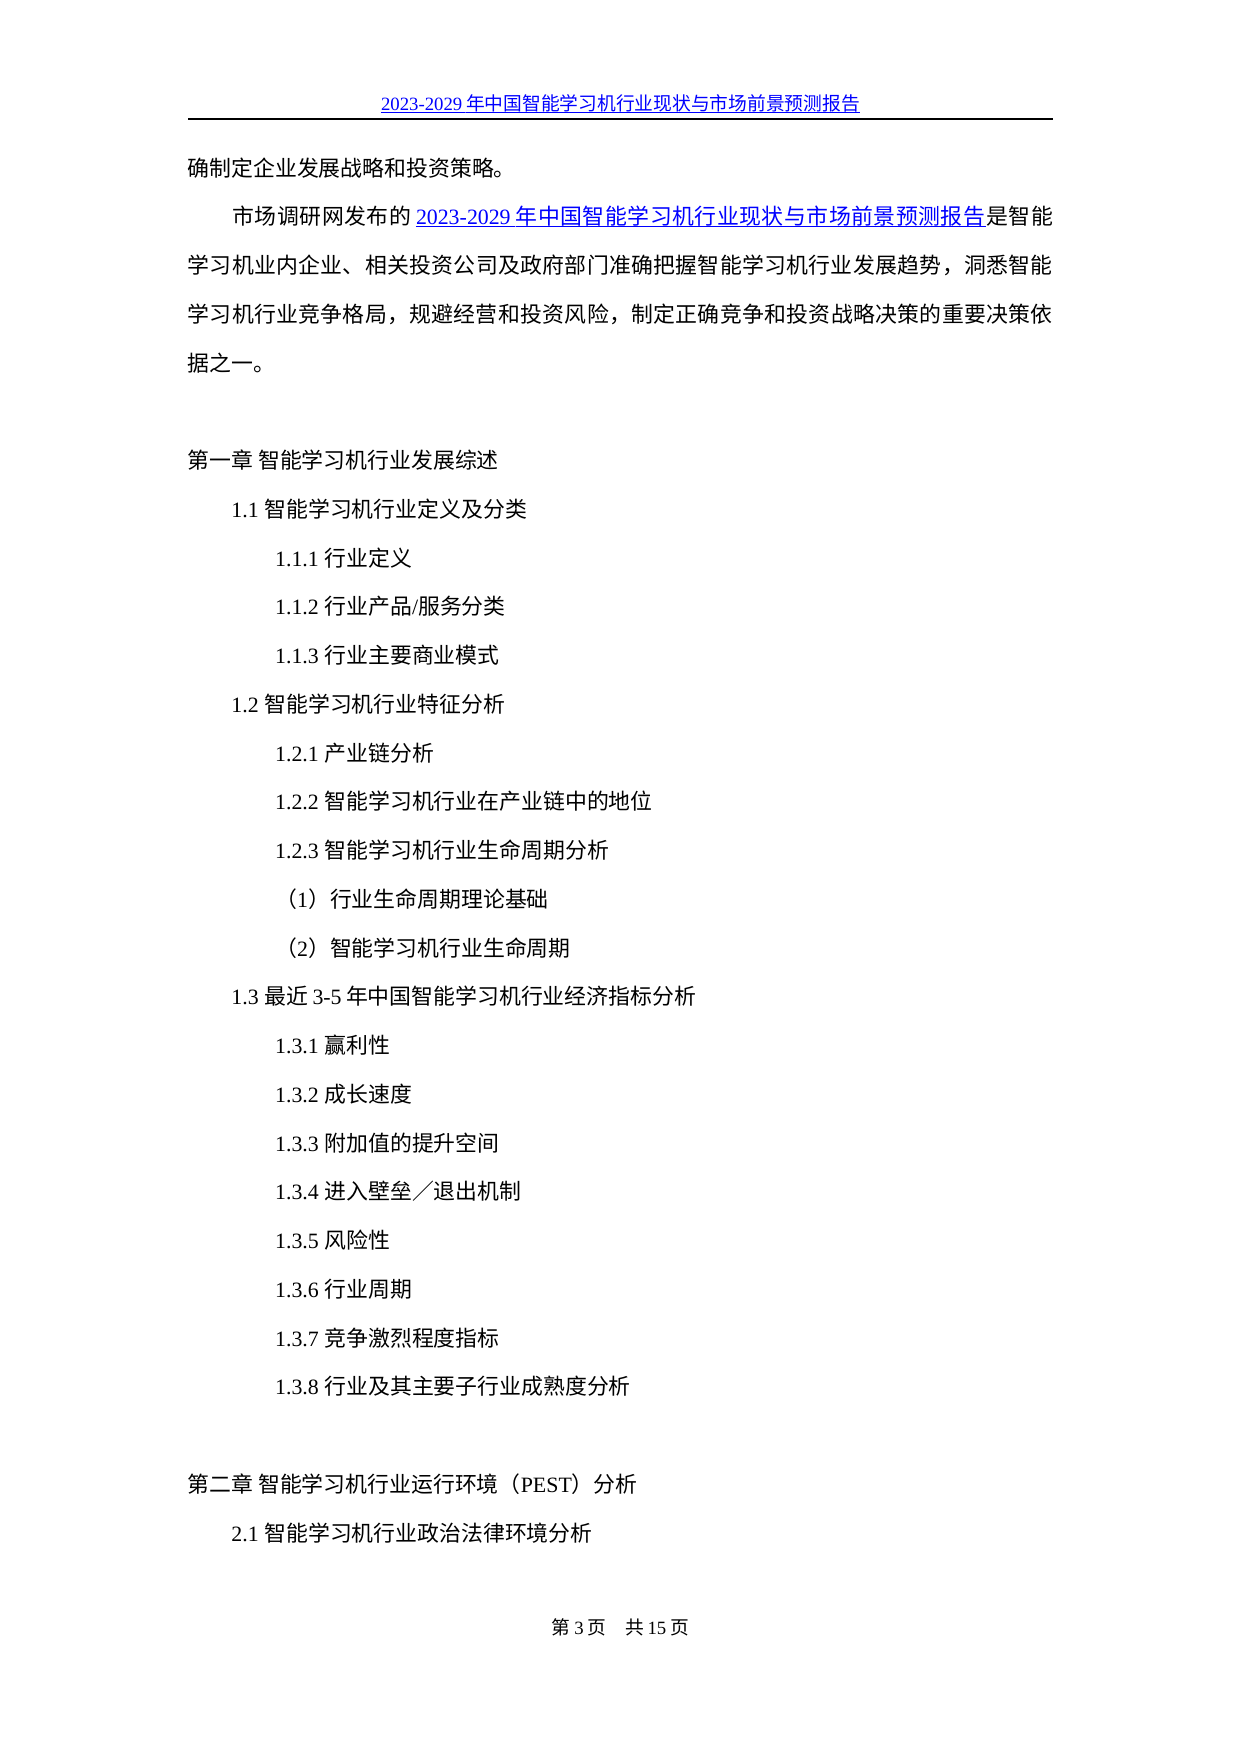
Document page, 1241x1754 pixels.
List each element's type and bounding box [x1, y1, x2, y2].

text [187, 150, 1053, 1548]
